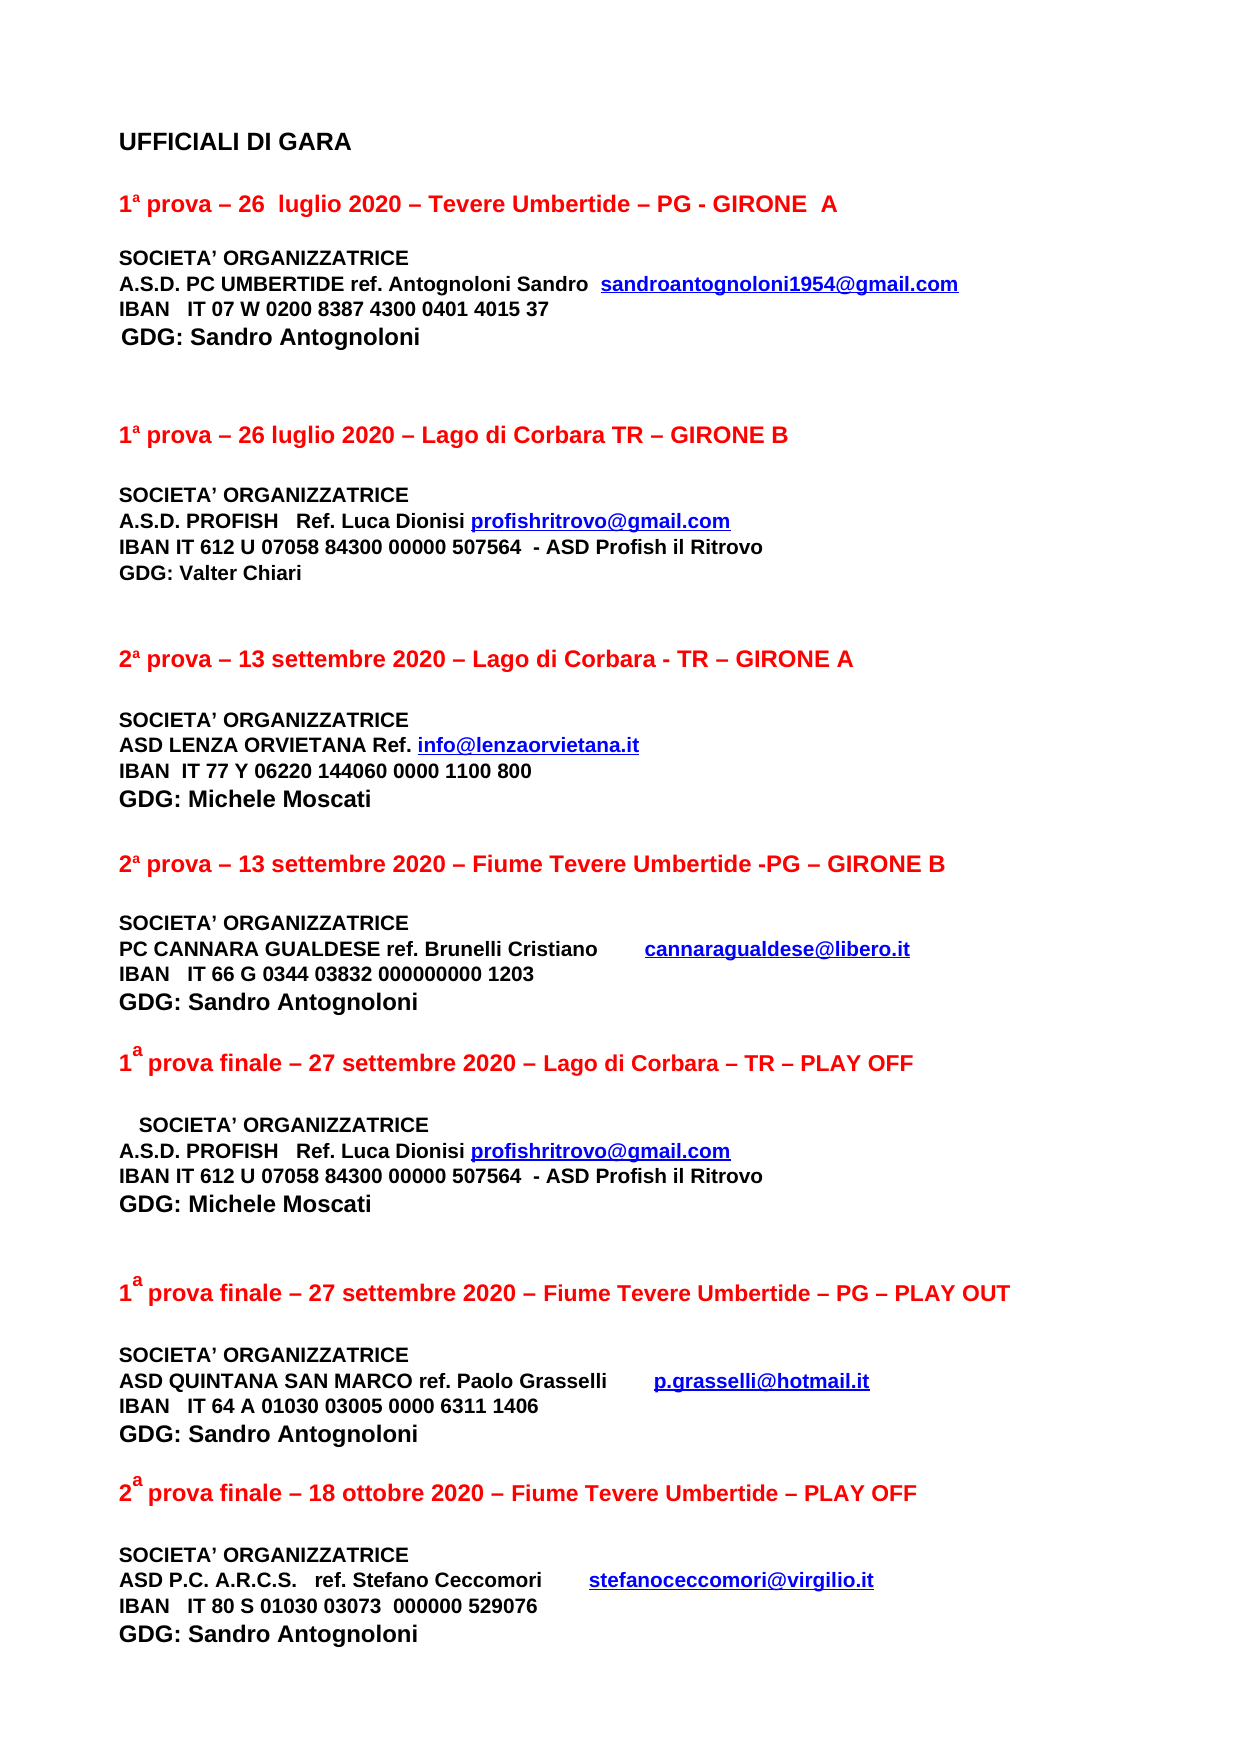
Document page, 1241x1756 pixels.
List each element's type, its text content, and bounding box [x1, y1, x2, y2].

text IBAN IT 612 U 07058 84300 00000 507564 - ASD Profish il Ritrovo [119, 1164, 987, 1188]
text 1a prova finale – 27 settembre 2020 – Lago di Corbara – TR – PLAY OFF [119, 1045, 1105, 1078]
text IBAN IT 77 Y 06220 144060 0000 1100 800 [119, 759, 987, 783]
text UFFICIALI DI GARA [119, 127, 1105, 155]
text GDG: Sandro Antognoloni [119, 1620, 596, 1647]
text A.S.D. PC UMBERTIDE ref. Antognoloni Sandro sandroantognoloni1954@gmail.com [119, 271, 987, 295]
text GDG: Michele Moscati [119, 785, 589, 813]
text SOCIETA’ ORGANIZZATRICE [119, 1113, 596, 1137]
text SOCIETA’ ORGANIZZATRICE [119, 911, 596, 935]
text ASD LENZA ORVIETANA Ref. info@lenzaorvietana.it [119, 733, 987, 757]
text IBAN IT 80 S 01030 03073 000000 529076 [119, 1594, 987, 1618]
text GDG: Michele Moscati [119, 1190, 987, 1218]
text IBAN IT 612 U 07058 84300 00000 507564 - ASD Profish il Ritrovo [119, 535, 987, 559]
text 2a prova – 13 settembre 2020 – Lago di Corbara - TR – GIRONE A [119, 645, 1105, 673]
text A.S.D. PROFISH Ref. Luca Dionisi profishritrovo@gmail.com [119, 1138, 987, 1162]
text IBAN IT 07 W 0200 8387 4300 0401 4015 37 [119, 297, 987, 321]
text 1a prova – 26 luglio 2020 – Tevere Umbertide – PG - GIRONE A [119, 190, 1105, 217]
text A.S.D. PROFISH Ref. Luca Dionisi profishritrovo@gmail.com [119, 509, 987, 533]
text GDG: Sandro Antognoloni [119, 1420, 987, 1448]
text GDG: Sandro Antognoloni [119, 988, 613, 1015]
text SOCIETA’ ORGANIZZATRICE [119, 246, 596, 270]
text IBAN IT 64 A 01030 03005 0000 6311 1406 [119, 1394, 987, 1418]
text SOCIETA’ ORGANIZZATRICE [119, 483, 596, 507]
text 2a prova finale – 18 ottobre 2020 – Fiume Tevere Umbertide – PLAY OFF [119, 1475, 1105, 1508]
text PC CANNARA GUALDESE ref. Brunelli Cristiano cannaragualdese@libero.it [119, 936, 987, 960]
text SOCIETA’ ORGANIZZATRICE [119, 1343, 596, 1367]
text 1a prova finale – 27 settembre 2020 – Fiume Tevere Umbertide – PG – PLAY OUT [119, 1275, 1105, 1308]
text IBAN IT 66 G 0344 03832 000000000 1203 [119, 962, 987, 986]
text 2a prova – 13 settembre 2020 – Fiume Tevere Umbertide -PG – GIRONE B [119, 850, 1105, 878]
text GDG: Valter Chiari [119, 561, 987, 584]
text SOCIETA’ ORGANIZZATRICE [119, 708, 596, 732]
text GDG: Sandro Antognoloni [87, 323, 591, 351]
text ASD P.C. A.R.C.S. ref. Stefano Ceccomori stefanoceccomori@virgilio.it [119, 1568, 987, 1592]
text 1a prova – 26 luglio 2020 – Lago di Corbara TR – GIRONE B [119, 421, 1105, 448]
text ASD QUINTANA SAN MARCO ref. Paolo Grasselli p.grasselli@hotmail.it [119, 1368, 987, 1392]
text SOCIETA’ ORGANIZZATRICE [119, 1543, 596, 1567]
